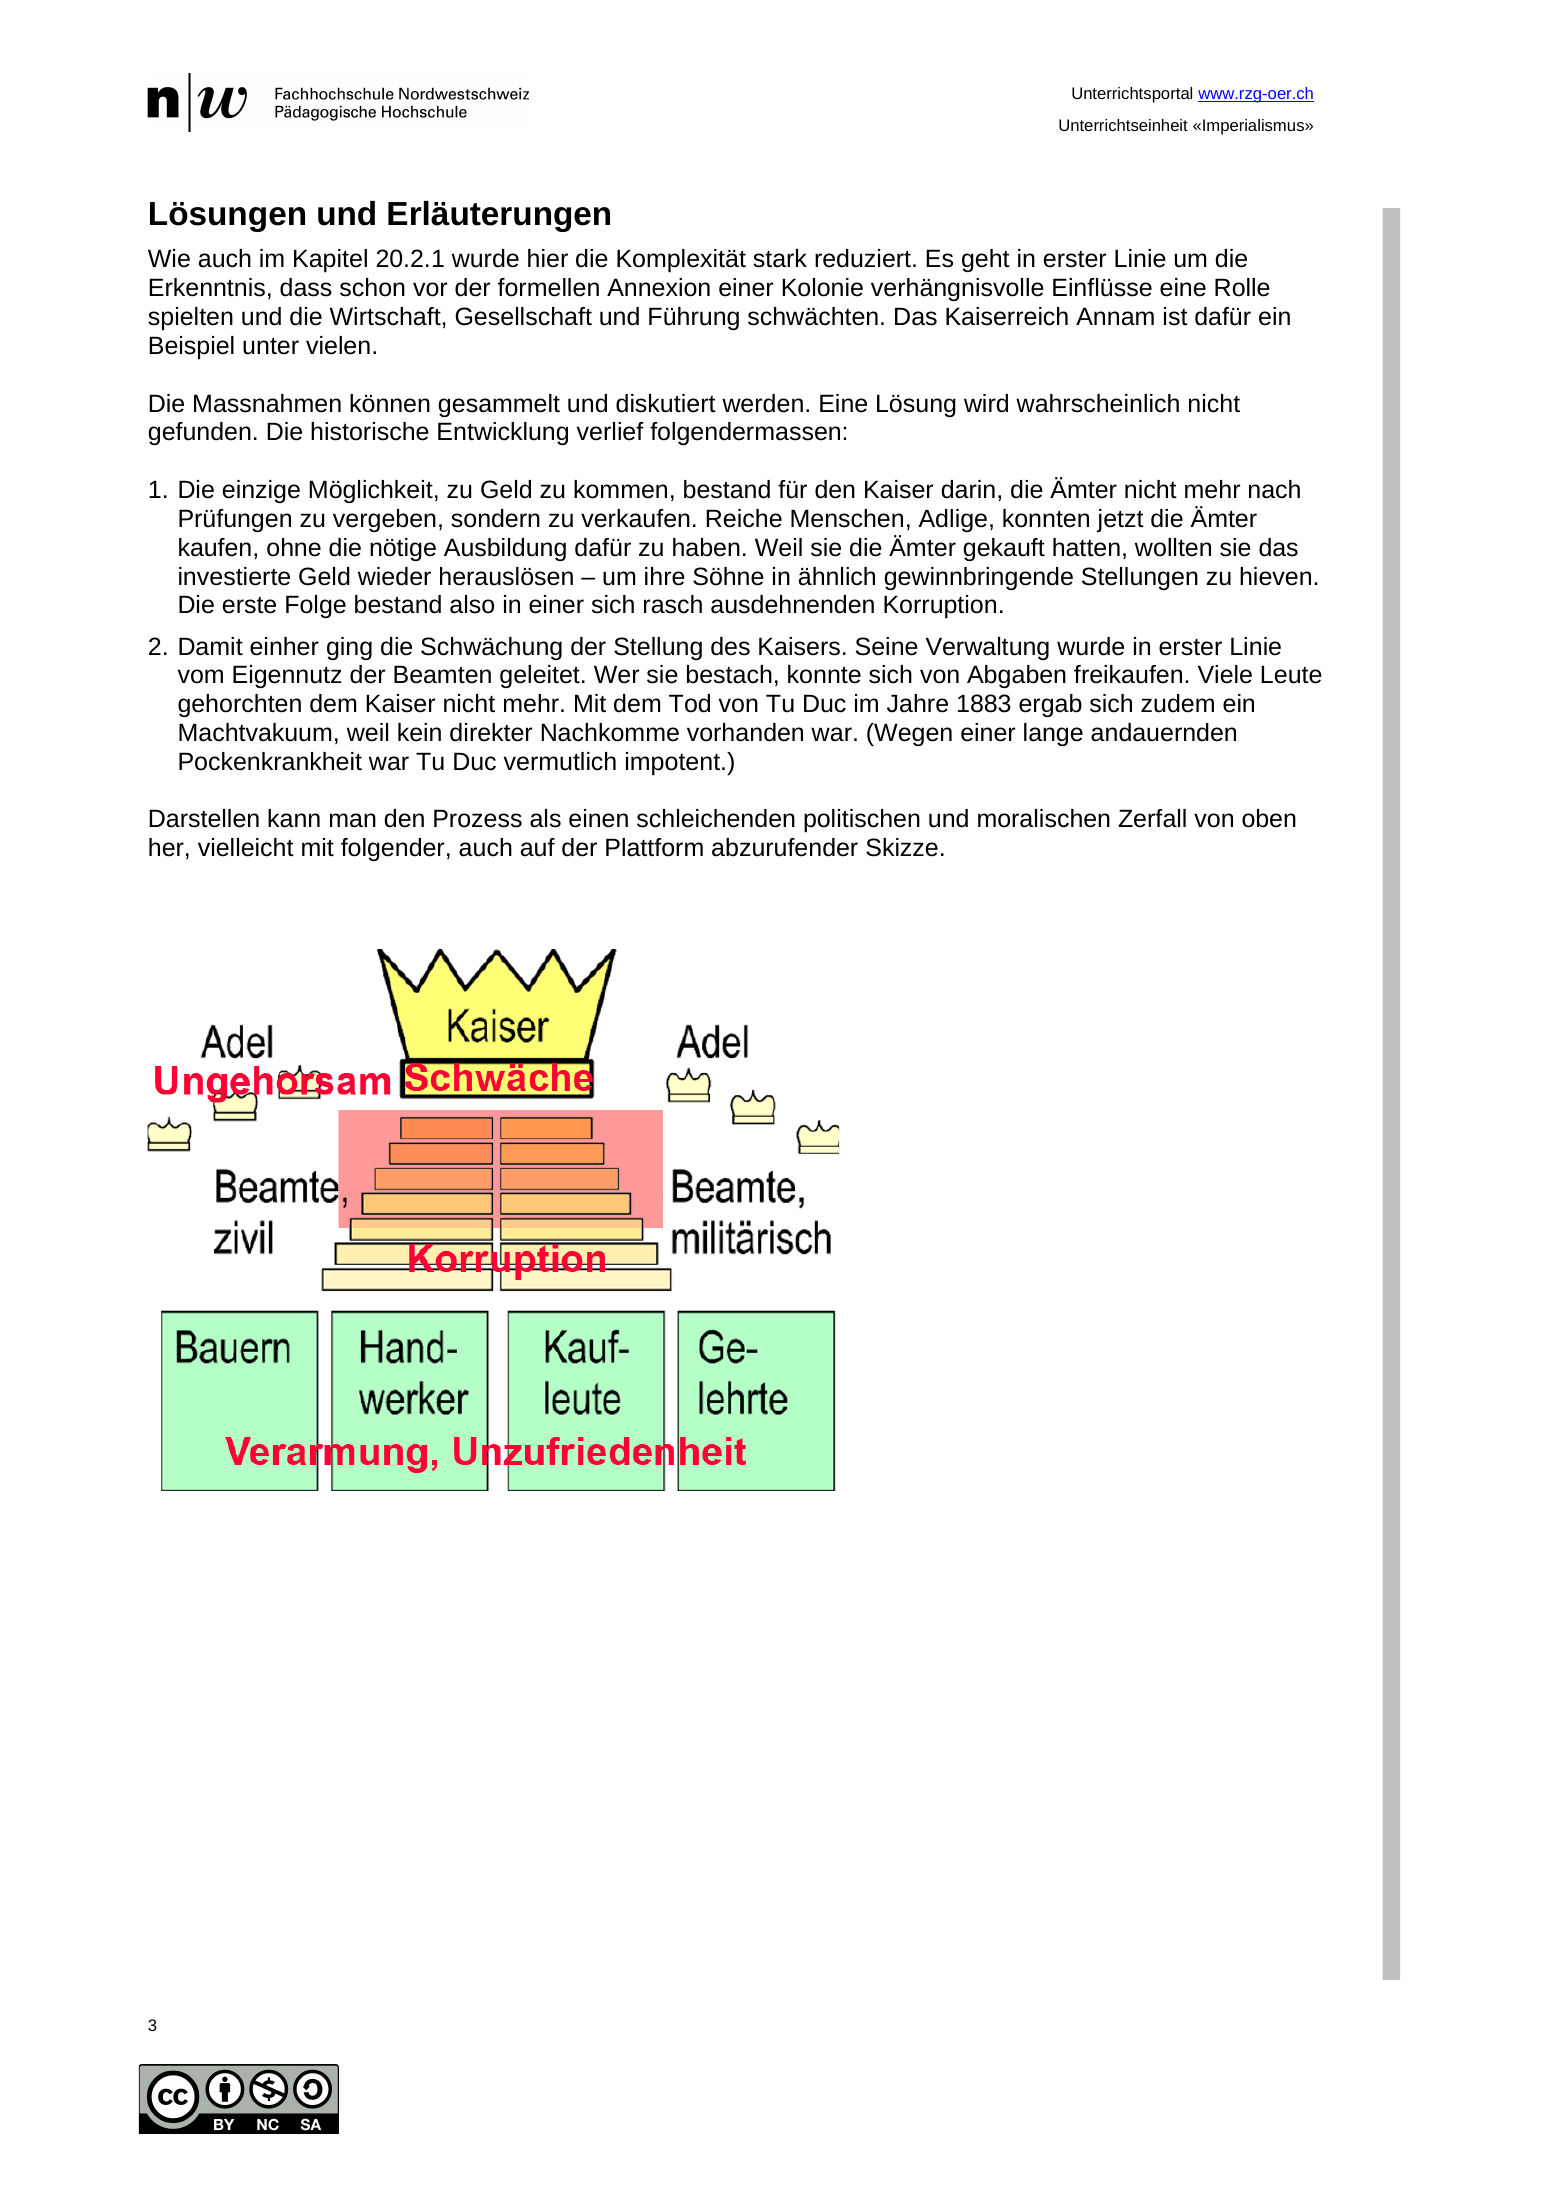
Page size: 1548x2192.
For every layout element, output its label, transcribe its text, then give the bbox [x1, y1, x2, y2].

picture [147, 949, 840, 1491]
picture [147, 73, 529, 132]
list Die einzige Möglichkeit, zu Geld zu kommen, bestand für den Kaiser darin, die Ämter nicht mehr nach Prüfungen zu vergeben, sondern zu verkaufen. Reiche Menschen, Adlige, konnten jetzt die Ämter kaufen, ohne die nötige Ausbildung dafür zu haben. Weil sie die Ämter gekauft hatten, wollten sie das investierte Geld wieder herauslösen – um ihre Söhne in ähnlich gewinnbringende Stellungen zu hieven. Die erste Folge bestand also in einer sich rasch ausdehnenden Korruption. [148, 475, 1329, 619]
list Damit einher ging die Schwächung der Stellung des Kaisers. Seine Verwaltung wurde in erster Linie vom Eigennutz der Beamten geleitet. Wer sie bestach, konnte sich von Abgaben freikaufen. Viele Leute gehorchten dem Kaiser nicht mehr. Mit dem Tod von Tu Duc im Jahre 1883 ergab sich zudem ein Machtvakuum, weil kein direkter Nachkomme vorhanden war. (Wegen einer lange andauernden Pockenkrankheit war Tu Duc vermutlich impotent.) [148, 632, 1329, 775]
text Die Massnahmen können gesammelt und diskutiert werden. Eine Lösung wird wahrscheinlich nicht gefunden. Die historische Entwicklung verlief folgendermassen: [148, 389, 1329, 446]
text Wie auch im Kapitel 20.2.1 wurde hier die Komplexität stark reduziert. Es geht in erster Linie um die Erkenntnis, dass schon vor der formellen Annexion einer Kolonie verhängnisvolle Einflüsse eine Rolle spielten und die Wirtschaft, Gesellschaft und Führung schwächten. Das Kaiserreich Annam ist dafür ein Beispiel unter vielen. [148, 244, 1329, 359]
picture [138, 2064, 339, 2134]
text Darstellen kann man den Prozess als einen schleichenden politischen und moralischen Zerfall von oben her, vielleicht mit folgender, auch auf der Plattform abzurufender Skizze. [148, 804, 1329, 862]
